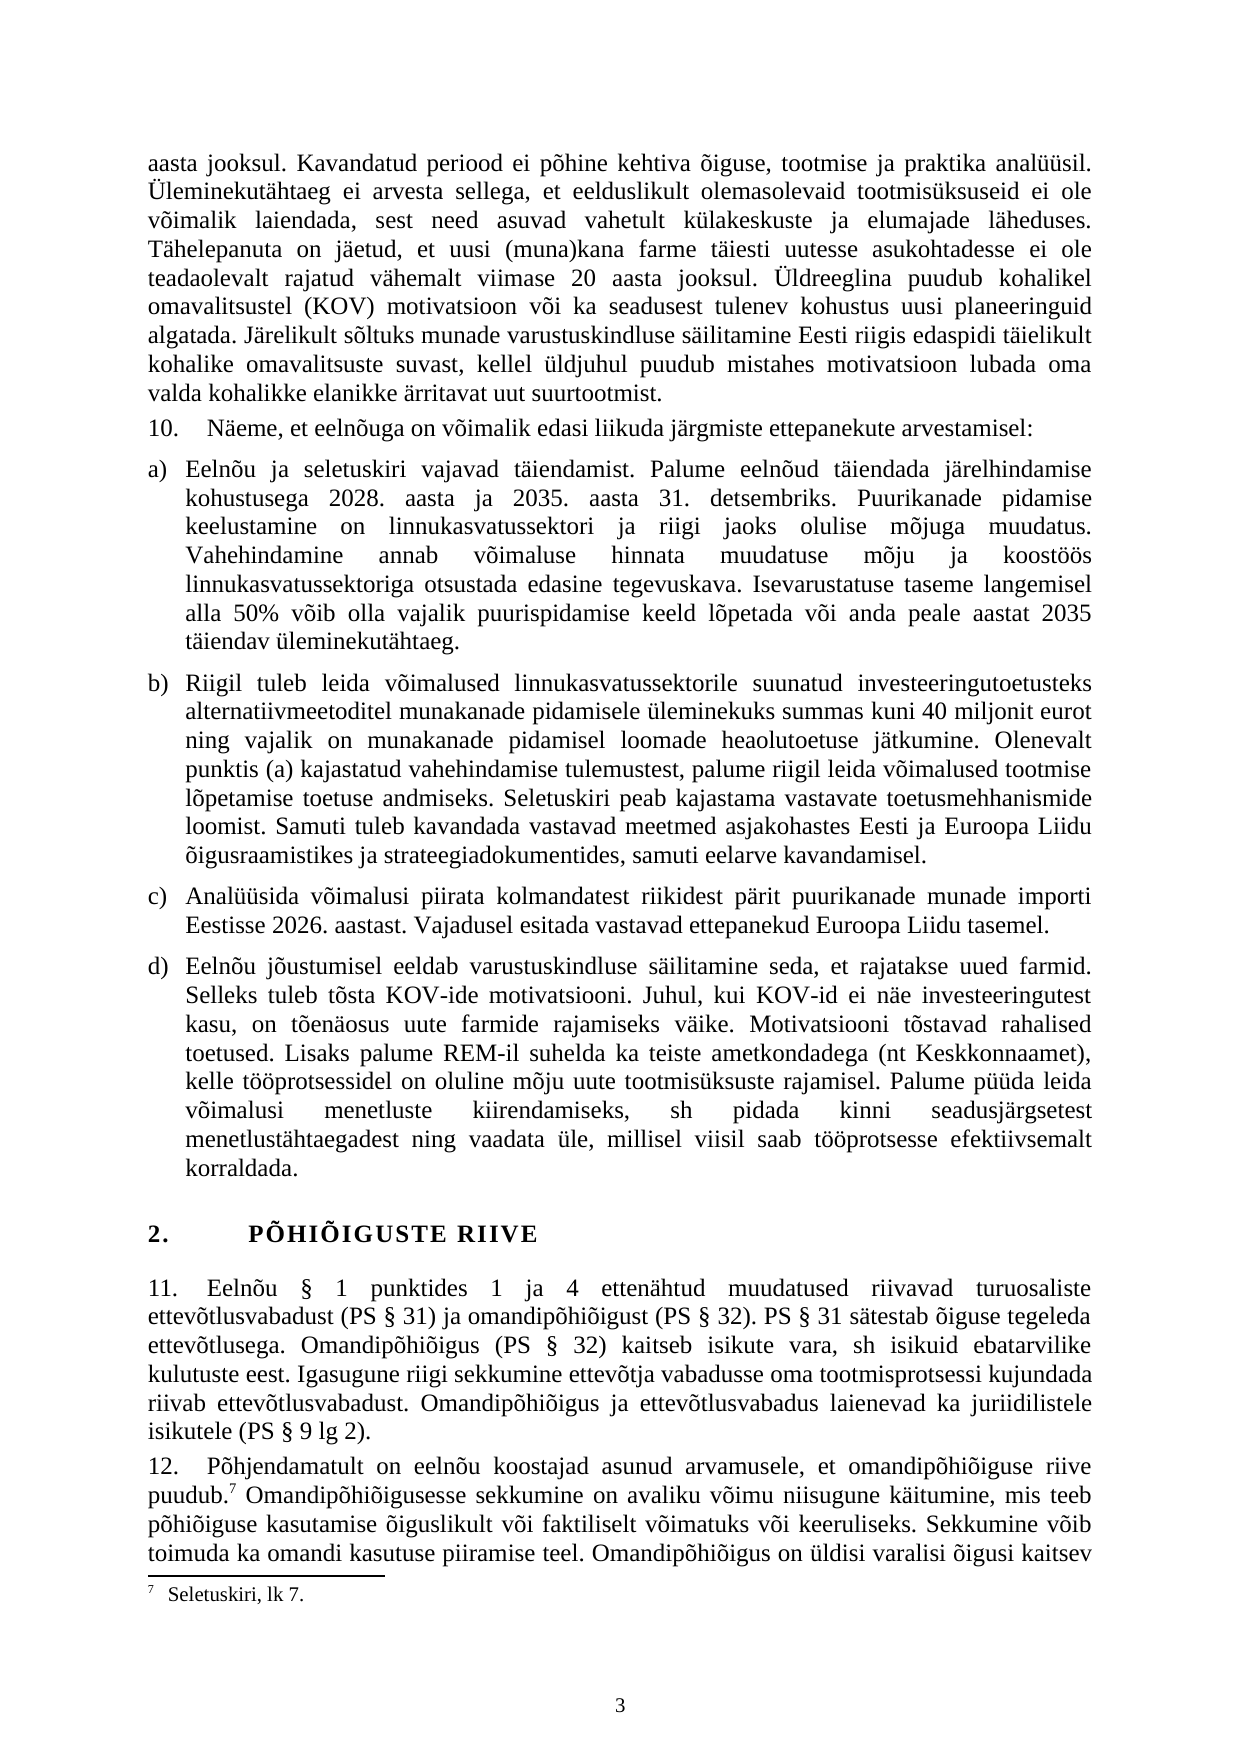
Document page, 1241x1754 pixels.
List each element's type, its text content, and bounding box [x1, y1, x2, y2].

text Eelnõu § 1 punktides 1 ja 4 ettenähtud muudatused riivavad turuosaliste ettevõtlusvabadust (PS § 31) ja omandipõhiõigust (PS § 32). PS § 31 sätestab õiguse tegeleda ettevõtlusega. Omandipõhiõigus (PS § 32) kaitseb isikute vara, sh isikuid ebatarvilike kulutuste eest. Igasugune riigi sekkumine ettevõtja vabadusse oma tootmisprotsessi kujundada riivab ettevõtlusvabadust. Omandipõhiõigus ja ettevõtlusvabadus laienevad ka juriidilistele isikutele (PS § 9 lg 2). [148, 1273, 1093, 1445]
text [148, 1451, 1093, 1566]
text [148, 148, 1093, 406]
list Analüüsida võimalusi piirata kolmandatest riikidest pärit puurikanade munade importi Eestisse 2026. aastast. Vajadusel esitada vastavad ettepanekud Euroopa Liidu tasemel. [148, 881, 1093, 939]
list Eelnõu jõustumisel eeldab varustuskindluse säilitamine seda, et rajatakse uued farmid. Selleks tuleb tõsta KOV-ide motivatsiooni. Juhul, kui KOV-id ei näe investeeringutest kasu, on tõenäosus uute farmide rajamiseks väike. Motivatsiooni tõstavad rahalised toetused. Lisaks palume REM-il suhelda ka teiste ametkondadega (nt Keskkonnaamet), kelle tööprotsessidel on oluline mõju uute tootmisüksuste rajamisel. Palume püüda leida võimalusi menetluste kiirendamiseks, sh pidada kinni seadusjärgsetest menetlustähtaegadest ning vaadata üle, millisel viisil saab tööprotsesse efektiivsemalt korraldada. [148, 951, 1093, 1181]
list Riigil tuleb leida võimalused linnukasvatussektorile suunatud investeeringutoetusteks alternatiivmeetoditel munakanade pidamisele üleminekuks summas kuni 40 miljonit eurot ning vajalik on munakanade pidamisel loomade heaolutoetuse jätkumine. Olenevalt punktis (a) kajastatud vahehindamise tulemustest, palume riigil leida võimalused tootmise lõpetamise toetuse andmiseks. Seletuskiri peab kajastama vastavate toetusmehhanismide loomist. Samuti tuleb kavandada vastavad meetmed asjakohastes Eesti ja Euroopa Liidu õigusraamistikes ja strateegiadokumentides, samuti eelarve kavandamisel. [148, 668, 1093, 869]
list Eelnõu ja seletuskiri vajavad täiendamist. Palume eelnõud täiendada järelhindamise kohustusega 2028. aasta ja 2035. aasta 31. detsembriks. Puurikanade pidamise keelustamine on linnukasvatussektori ja riigi jaoks olulise mõjuga muudatus. Vahehindamine annab võimaluse hinnata muudatuse mõju ja koostöös linnukasvatussektoriga otsustada edasine tegevuskava. Isevarustatuse taseme langemisel alla 50% võib olla vajalik puurispidamise keeld lõpetada või anda peale aastat 2035 täiendav üleminekutähtaeg. [148, 454, 1093, 655]
subtitle PÕHIÕIGUSTE RIIVE [148, 1219, 1093, 1248]
text Näeme, et eelnõuga on võimalik edasi liikuda järgmiste ettepanekute arvestamisel: [148, 413, 1093, 441]
